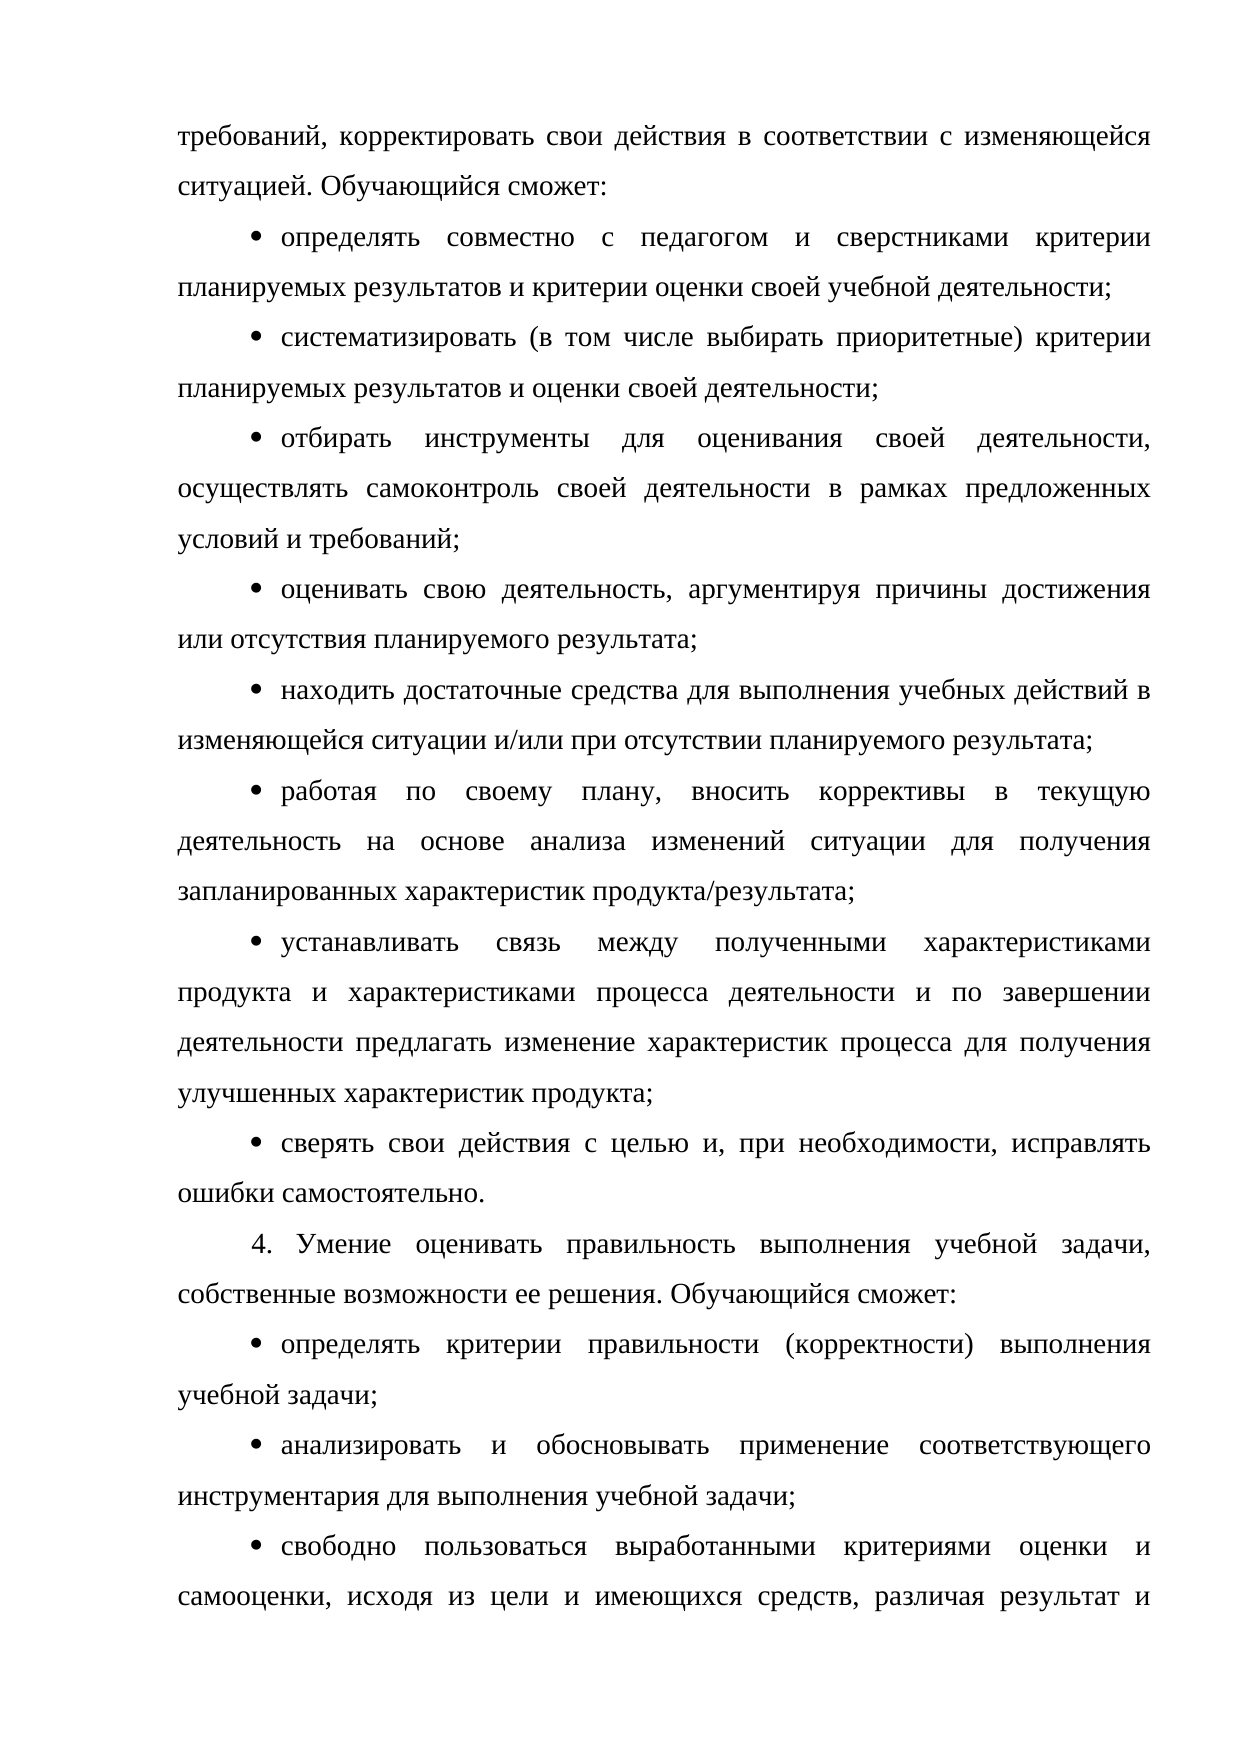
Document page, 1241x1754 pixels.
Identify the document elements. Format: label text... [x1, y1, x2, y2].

list отбирать инструменты для оценивания своей деятельности, осуществлять самоконтроль своей деятельности в рамках предложенных условий и требований; [177, 420, 1152, 554]
list сверять свои действия с целью и, при необходимости, исправлять ошибки самостоятельно. [177, 1125, 1152, 1209]
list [177, 118, 1152, 202]
list устанавливать связь между полученными характеристиками продукта и характеристиками процесса деятельности и по завершении деятельности предлагать изменение характеристик процесса для получения улучшенных характеристик продукта; [177, 924, 1152, 1108]
list систематизировать (в том числе выбирать приоритетные) критерии планируемых результатов и оценки своей деятельности; [177, 319, 1152, 403]
list оценивать свою деятельность, аргументируя причины достижения или отсутствия планируемого результата; [177, 571, 1152, 655]
list определять совместно с педагогом и сверстниками критерии планируемых результатов и критерии оценки своей учебной деятельности; [177, 219, 1152, 303]
list определять критерии правильности (корректности) выполнения учебной задачи; [177, 1326, 1152, 1410]
list работая по своему плану, вносить коррективы в текущую деятельность на основе анализа изменений ситуации для получения запланированных характеристик продукта/результата; [177, 773, 1152, 907]
list Умение оценивать правильность выполнения учебной задачи, собственные возможности ее решения. Обучающийся сможет: [177, 1226, 1152, 1310]
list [177, 1528, 1152, 1612]
list анализировать и обосновывать применение соответствующего инструментария для выполнения учебной задачи; [177, 1427, 1152, 1511]
list находить достаточные средства для выполнения учебных действий в изменяющейся ситуации и/или при отсутствии планируемого результата; [177, 672, 1152, 756]
